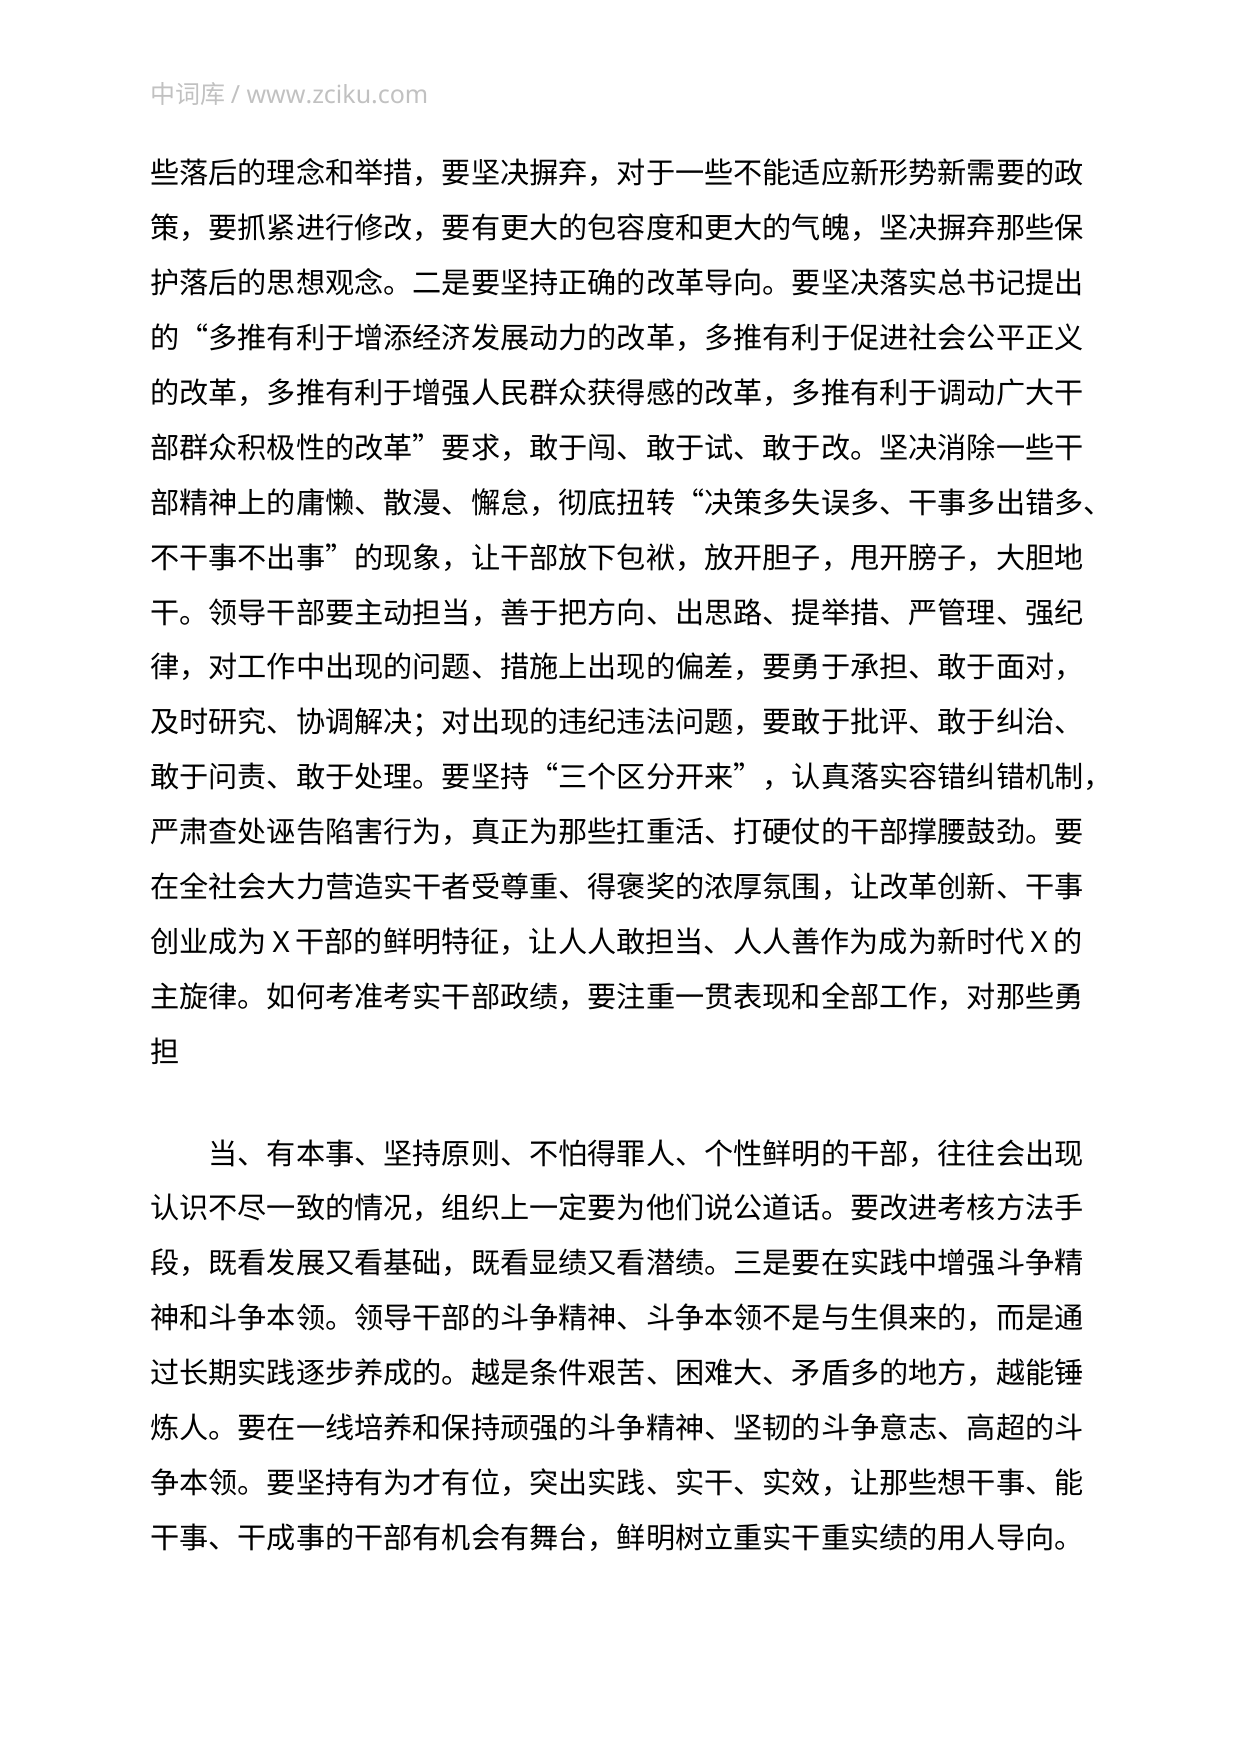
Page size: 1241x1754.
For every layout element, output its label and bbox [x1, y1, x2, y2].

text [150, 150, 1090, 1071]
text [150, 1130, 1090, 1557]
